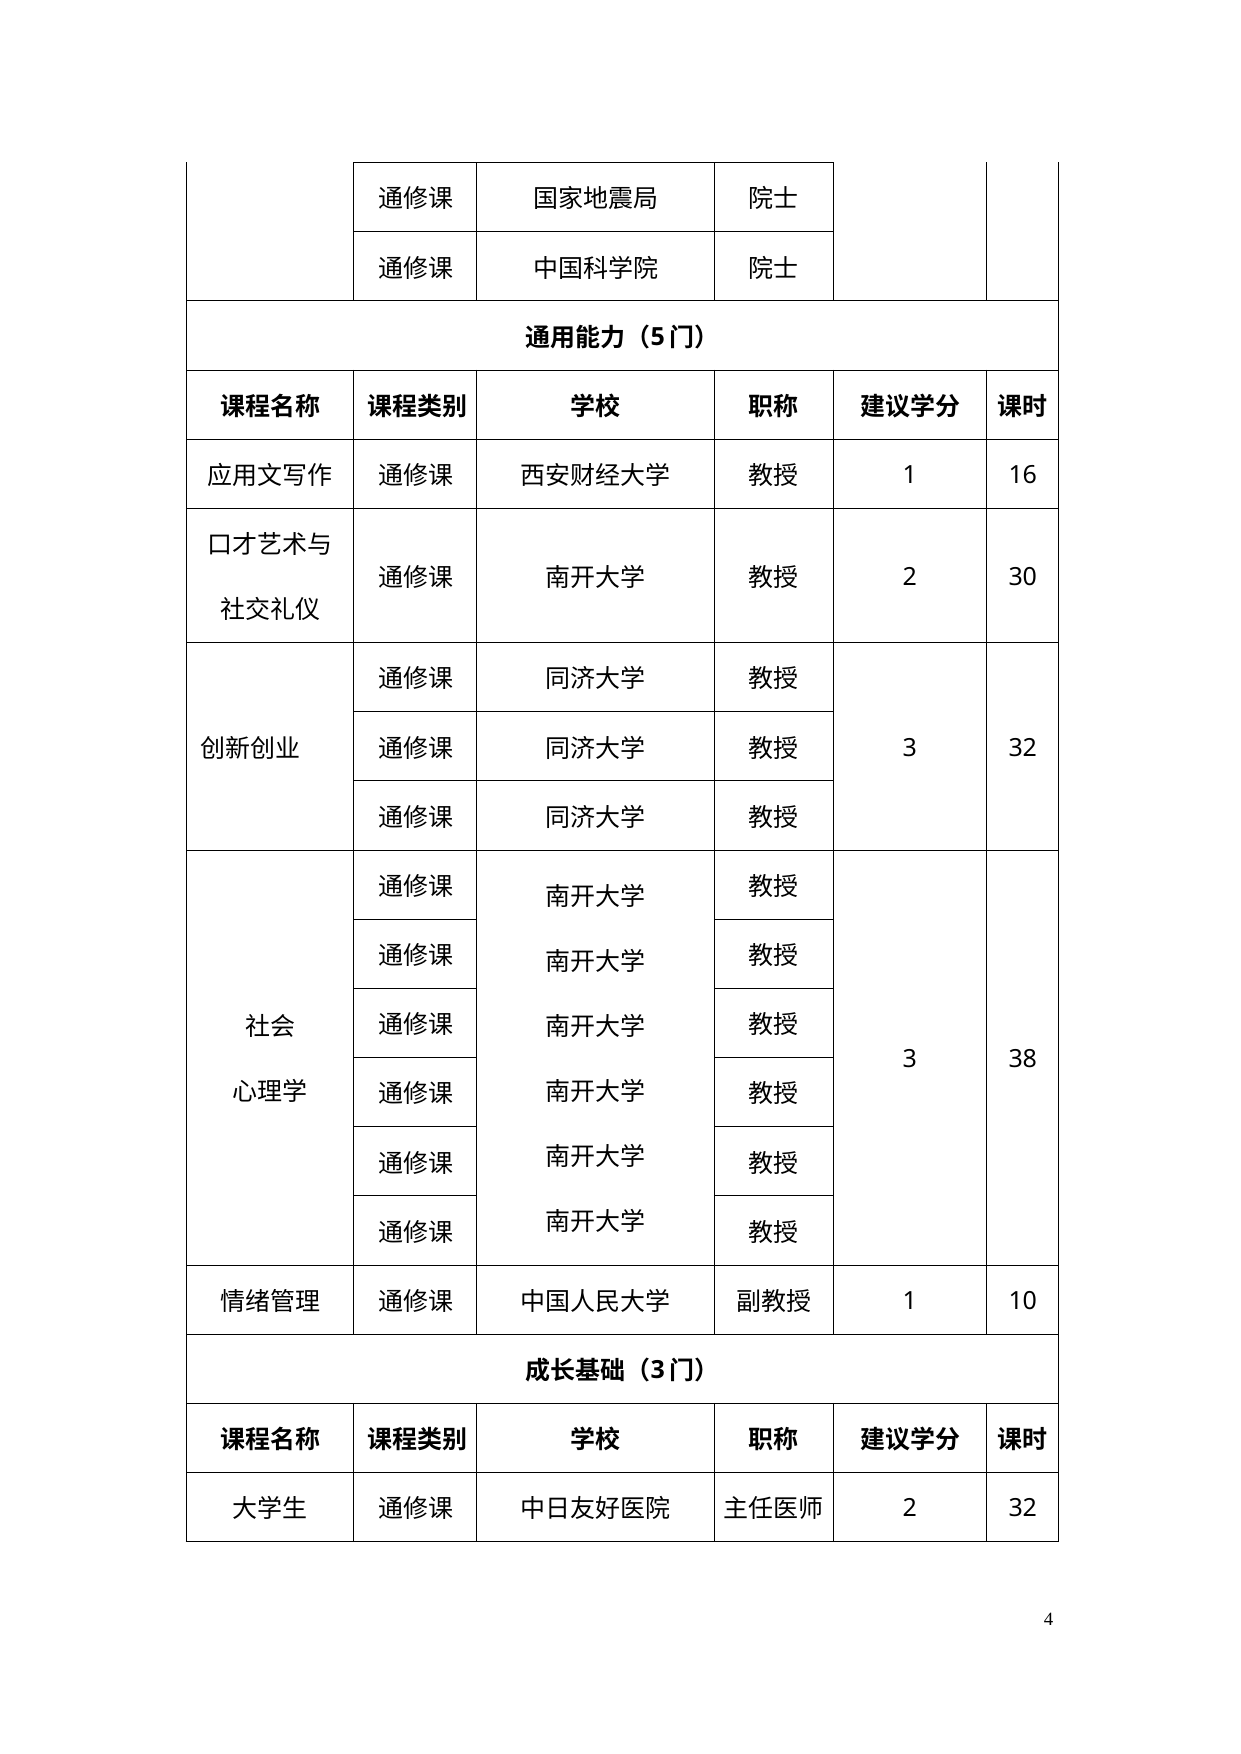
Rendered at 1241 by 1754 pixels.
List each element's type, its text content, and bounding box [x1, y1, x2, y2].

table_cell 情绪管理 [187, 1266, 353, 1334]
table_cell 课程类别 [354, 1404, 476, 1472]
table_cell 教授 [715, 920, 833, 988]
table_cell 课时 [987, 371, 1058, 439]
table_cell 2 [834, 1473, 986, 1541]
table_cell 通修课 [354, 781, 476, 849]
table_cell 社会 心理学 [187, 851, 353, 1264]
table_cell 通修课 [354, 643, 476, 711]
table_cell 教授 [715, 643, 833, 711]
table_cell 成长基础（3门） [187, 1335, 1058, 1403]
table_cell 1 [834, 440, 986, 508]
table_cell 教授 [715, 1196, 833, 1264]
table_cell 通修课 [354, 712, 476, 780]
table_cell 通修课 [354, 1266, 476, 1334]
table_cell 2 [834, 509, 986, 642]
table_cell 大学生 心理健康教育 [187, 1473, 353, 1541]
table_cell 通修课 [354, 989, 476, 1057]
table_cell 主任医师 [715, 1473, 833, 1541]
table_cell 同济大学 [477, 712, 714, 780]
table_cell 教授 [715, 440, 833, 508]
table_cell 建议学分 [834, 371, 986, 439]
table_cell 16 [987, 440, 1058, 508]
table_cell 国家地震局 [477, 163, 714, 231]
table_cell 职称 [715, 1404, 833, 1472]
table_cell 院士 [715, 163, 833, 231]
table_cell 32 [987, 1473, 1058, 1541]
table_cell 通修课 [354, 440, 476, 508]
table_cell 通修课 [354, 1058, 476, 1126]
table_cell 副教授 [715, 1266, 833, 1334]
table_cell 口才艺术与 社交礼仪 [187, 509, 353, 642]
table_cell 西安财经大学 [477, 440, 714, 508]
table_cell 课程类别 [354, 371, 476, 439]
table_cell 教授 [715, 989, 833, 1057]
table_cell 南开大学 南开大学 南开大学 南开大学 南开大学 南开大学 [477, 851, 714, 1264]
table_cell 中日友好医院 [477, 1473, 714, 1541]
table_cell 创新创业 [187, 643, 353, 849]
table_cell 课时 [987, 1404, 1058, 1472]
table_cell 通修课 [354, 1196, 476, 1264]
table_cell 南开大学 [477, 509, 714, 642]
table_cell 通用能力（5门） [187, 301, 1058, 369]
table_cell 10 [987, 1266, 1058, 1334]
table_cell 通修课 [354, 1473, 476, 1541]
table_cell 教授 [715, 1127, 833, 1195]
table_cell 教授 [715, 1058, 833, 1126]
table_cell 3 [834, 851, 986, 1264]
table_cell 通修课 [354, 1127, 476, 1195]
table_cell 学校 [477, 1404, 714, 1472]
table_cell 通修课 [354, 920, 476, 988]
table_cell 通修课 [354, 232, 476, 300]
table_cell 同济大学 [477, 643, 714, 711]
table_cell 学校 [477, 371, 714, 439]
table_cell 应用文写作 [187, 440, 353, 508]
table_cell 3 [834, 643, 986, 849]
table_cell 职称 [715, 371, 833, 439]
table_cell 通修课 [354, 163, 476, 231]
table_cell 教授 [715, 712, 833, 780]
table_cell 38 [987, 851, 1058, 1264]
table_cell 教授 [715, 509, 833, 642]
table_cell 教授 [715, 781, 833, 849]
table_cell 30 [987, 509, 1058, 642]
table_cell 教授 [715, 851, 833, 919]
table_cell 通修课 [354, 851, 476, 919]
table_cell 32 [987, 643, 1058, 849]
table_cell 通修课 [354, 509, 476, 642]
table_cell 1 [834, 1266, 986, 1334]
table_cell 课程名称 [187, 1404, 353, 1472]
table_cell 中国科学院 [477, 232, 714, 300]
table_cell 中国人民大学 [477, 1266, 714, 1334]
table_cell 同济大学 [477, 781, 714, 849]
table_cell 建议学分 [834, 1404, 986, 1472]
table_cell 院士 [715, 232, 833, 300]
table_cell 课程名称 [187, 371, 353, 439]
